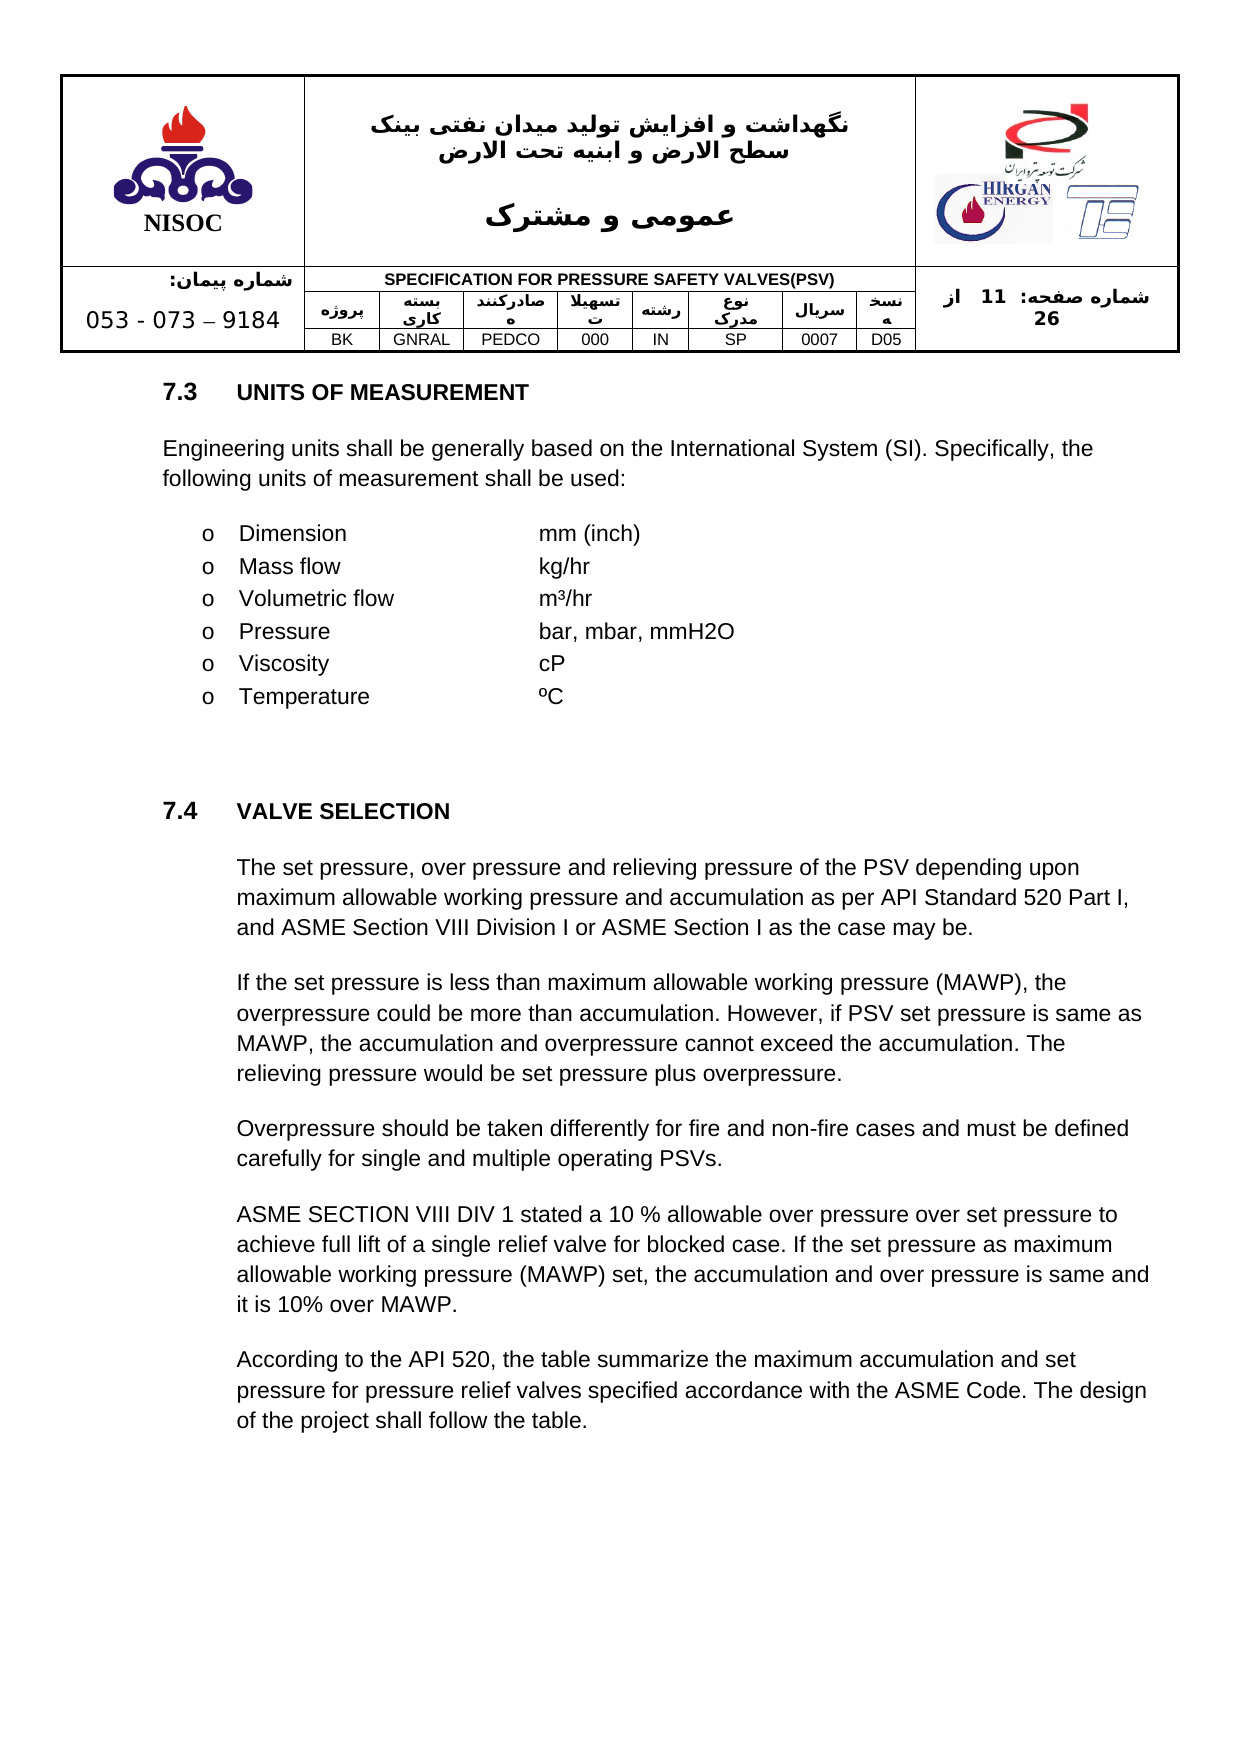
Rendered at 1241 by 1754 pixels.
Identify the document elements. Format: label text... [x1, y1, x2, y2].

text Overpressure should be taken differently for fire and non-fire cases and must be defined carefully for single and multiple operating PSVs. [236, 1115, 1152, 1172]
text According to the API 520, the table summarize the maximum accumulation and set pressure for pressure relief valves specified accordance with the ASME Code. The design of the project shall follow the table. [236, 1346, 1152, 1433]
picture [934, 103, 1089, 244]
text Engineering units shall be generally based on the International System (SI). Specifically, the following units of measurement shall be used: [162, 435, 1152, 492]
list Units of Measurement [162, 377, 1152, 406]
list Temperature ºC [201, 683, 1152, 711]
text If the set pressure is less than maximum allowable working pressure (MAWP), the overpressure could be more than accumulation. However, if PSV set pressure is same as MAWP, the accumulation and overpressure cannot exceed the accumulation. The relieving pressure would be set pressure plus overpressure. [236, 969, 1152, 1086]
list Dimension mm (inch) [201, 520, 1152, 549]
list Mass flow kg/hr [201, 553, 1152, 581]
list Valve Selection [162, 796, 1152, 824]
list Viscosity cP [201, 650, 1152, 679]
text The set pressure, over pressure and relieving pressure of the PSV depending upon maximum allowable working pressure and accumulation as per API Standard 520 Part I, and ASME Section VIII Division I or ASME Section I as the case may be. [236, 854, 1152, 940]
text ASME SECTION VIII DIV 1 stated a 10 % allowable over pressure over set pressure to achieve full lift of a single relief valve for blocked case. If the set pressure as maximum allowable working pressure (MAWP) set, the accumulation and over pressure is same and it is 10% over MAWP. [236, 1201, 1152, 1317]
list Pressure bar, mbar, mmH2O [201, 618, 1152, 646]
list Volumetric flow m³/hr [201, 585, 1152, 614]
picture [113, 106, 253, 208]
